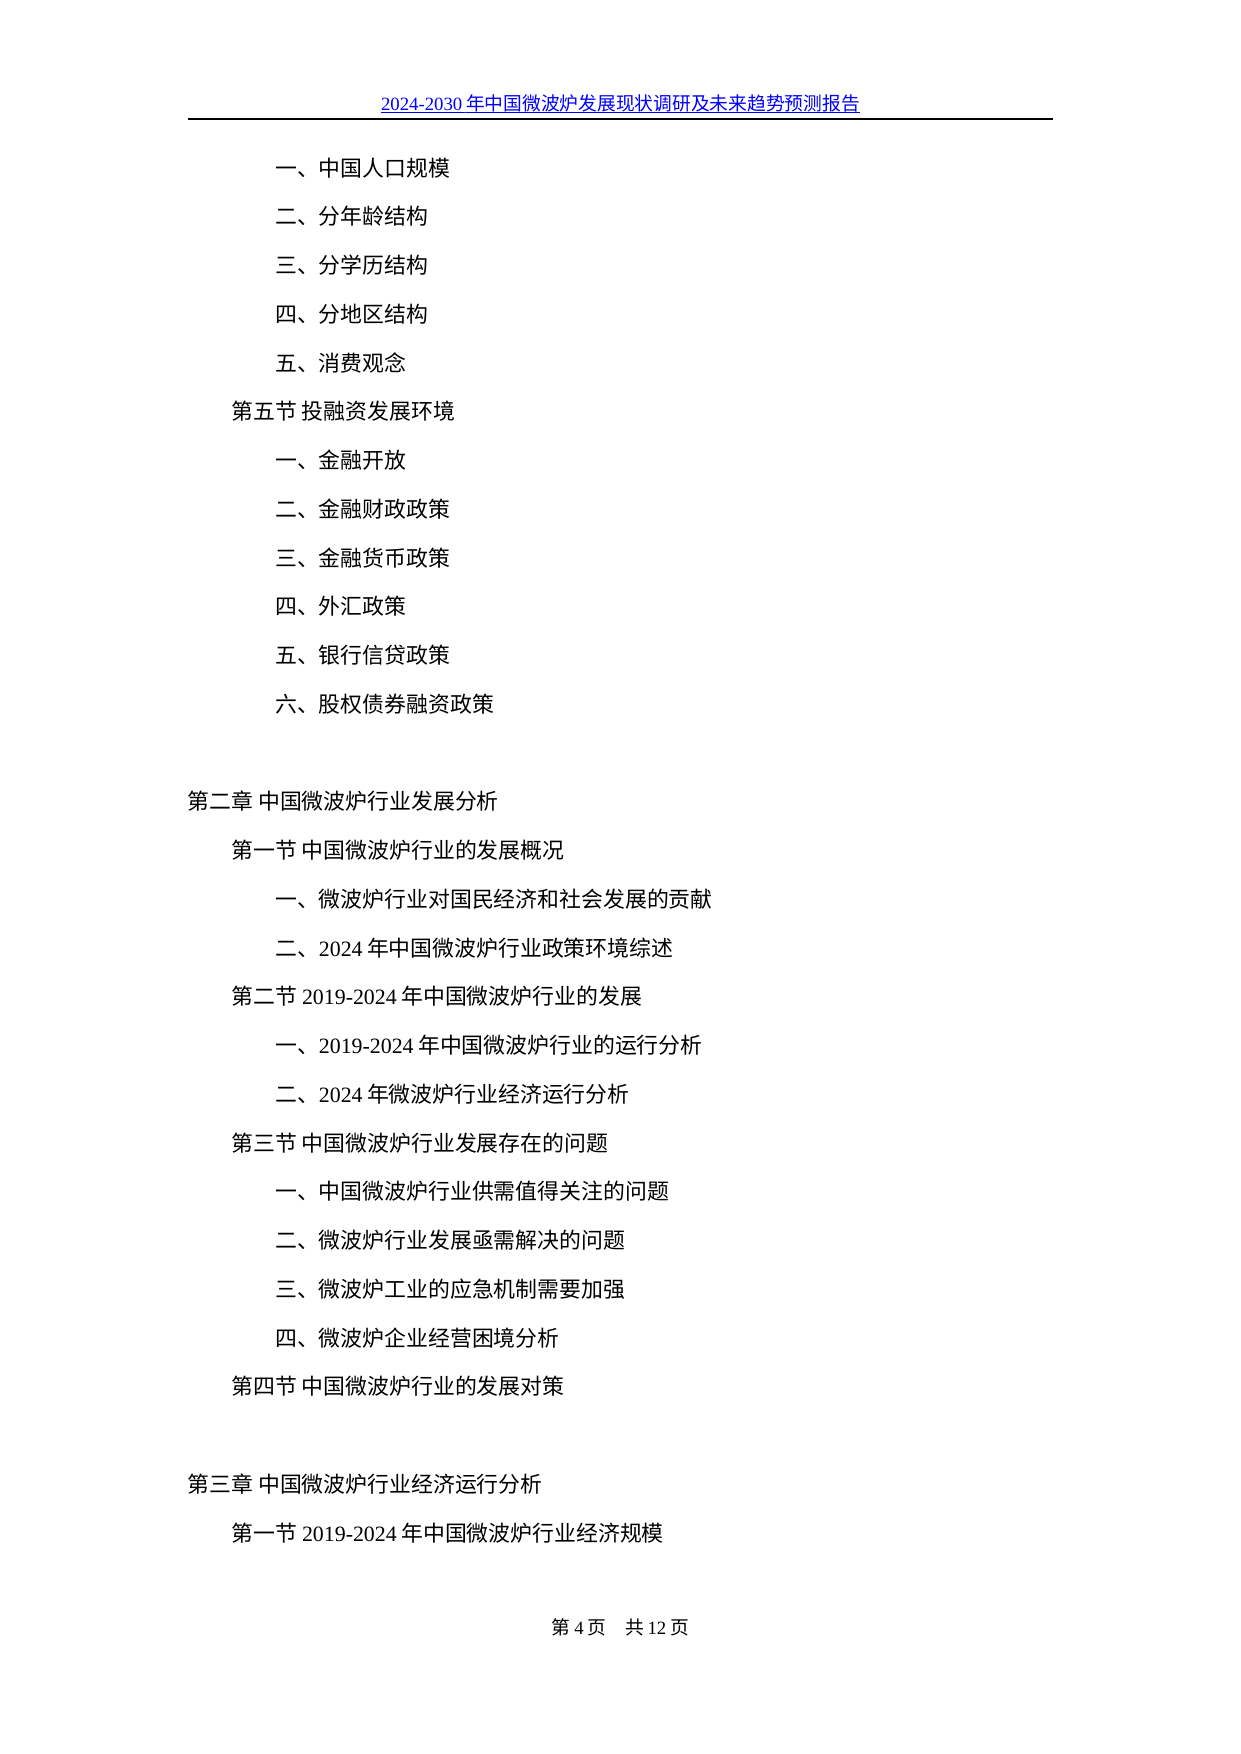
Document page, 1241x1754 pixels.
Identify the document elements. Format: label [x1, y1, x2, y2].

text [187, 150, 1053, 1548]
